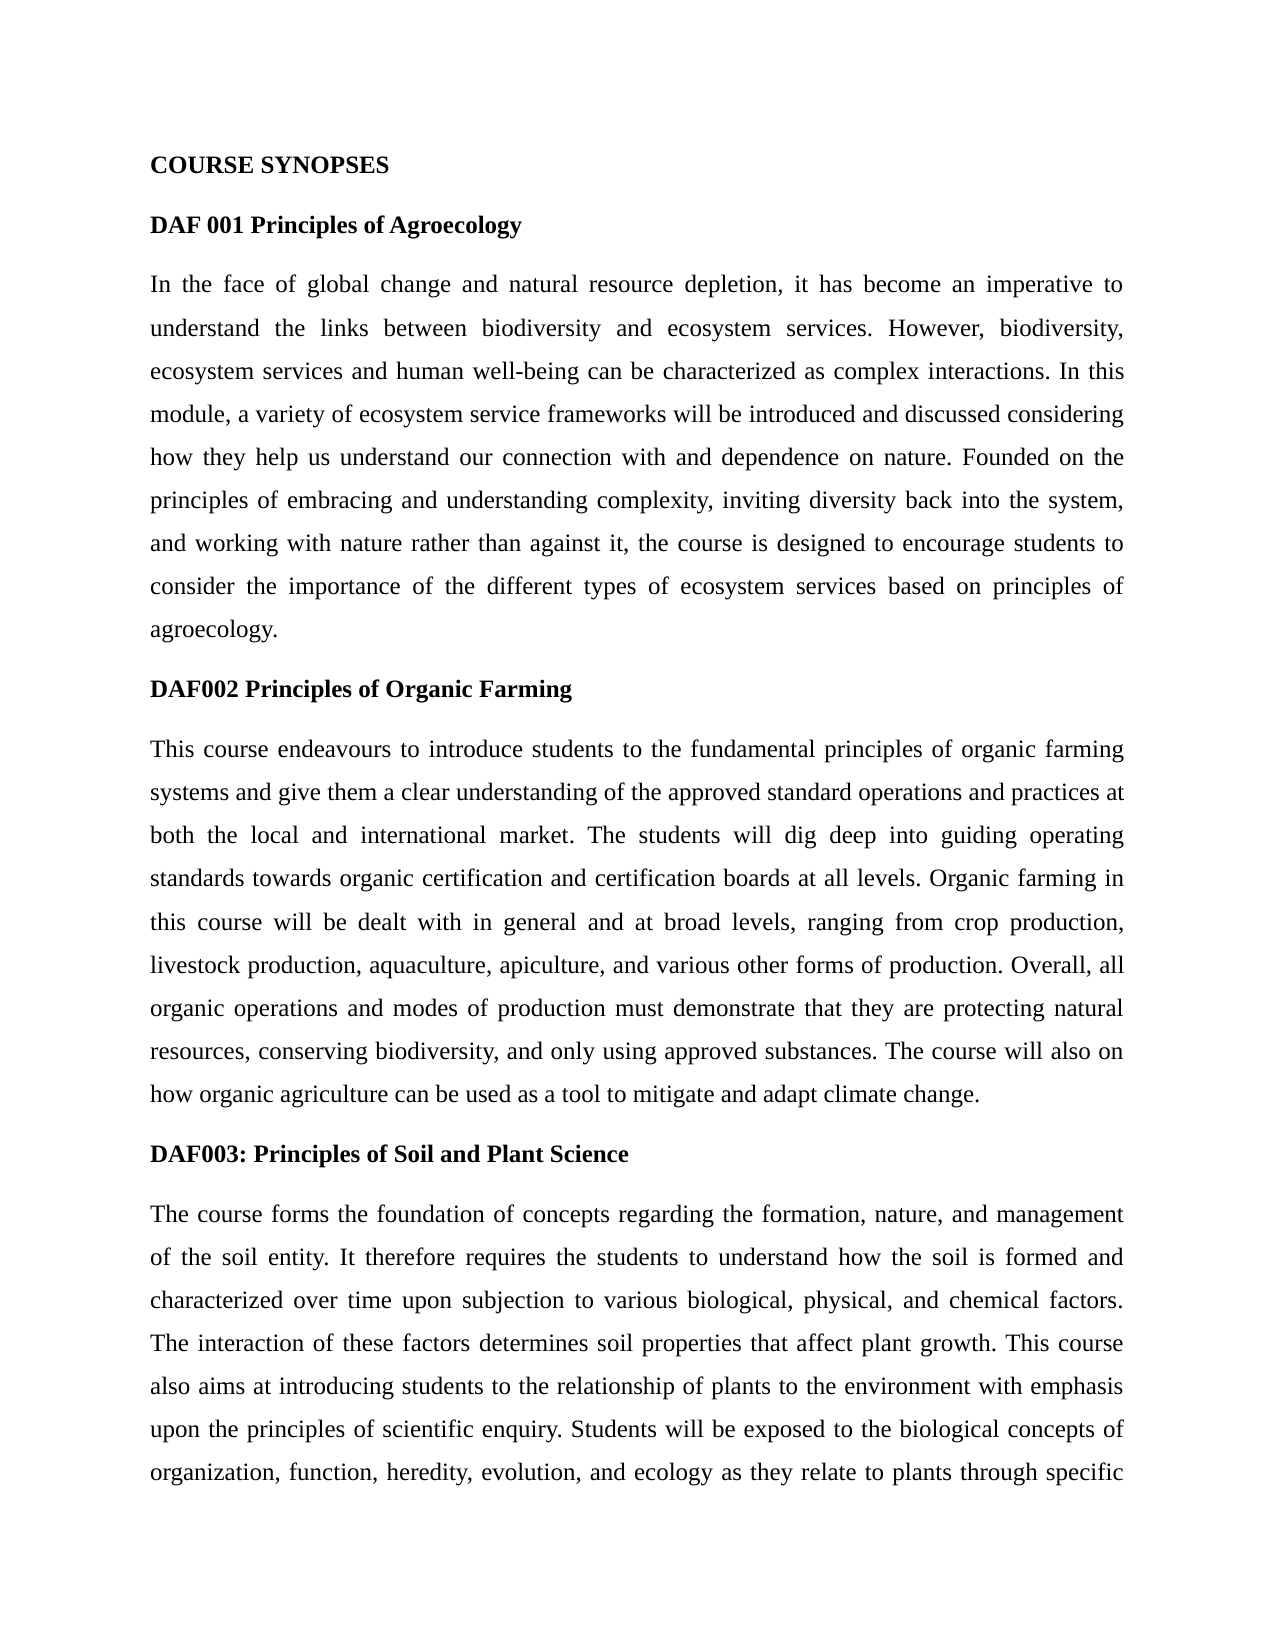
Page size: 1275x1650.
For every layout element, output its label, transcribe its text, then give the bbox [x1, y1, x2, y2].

text In the face of global change and natural resource depletion, it has become an imperative to understand the links between biodiversity and ecosystem services. However, biodiversity, ecosystem services and human well-being can be characterized as complex interactions. In this module, a variety of ecosystem service frameworks will be introduced and discussed considering how they help us understand our connection with and dependence on nature. Founded on the principles of embracing and understanding complexity, inviting diversity back into the system, and working with nature rather than against it, the course is designed to encourage students to consider the importance of the different types of ecosystem services based on principles of agroecology. [150, 269, 1125, 643]
text This course endeavours to introduce students to the fundamental principles of organic farming systems and give them a clear understanding of the approved standard operations and practices at both the local and international market. The students will dig deep into guiding operating standards towards organic certification and certification boards at all levels. Organic farming in this course will be dealt with in general and at broad levels, ranging from crop production, livestock production, aquaculture, apiculture, and various other forms of production. Overall, all organic operations and modes of production must demonstrate that they are protecting natural resources, conserving biodiversity, and only using approved substances. The course will also on how organic agriculture can be used as a tool to mitigate and adapt climate change. [150, 734, 1125, 1108]
text DAF003: Principles of Soil and Plant Science [150, 1139, 1125, 1168]
text COURSE SYNOPSES [150, 150, 1125, 179]
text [150, 1199, 1125, 1486]
text DAF 001 Principles of Agroecology [150, 210, 1125, 238]
text DAF002 Principles of Organic Farming [150, 674, 1125, 703]
